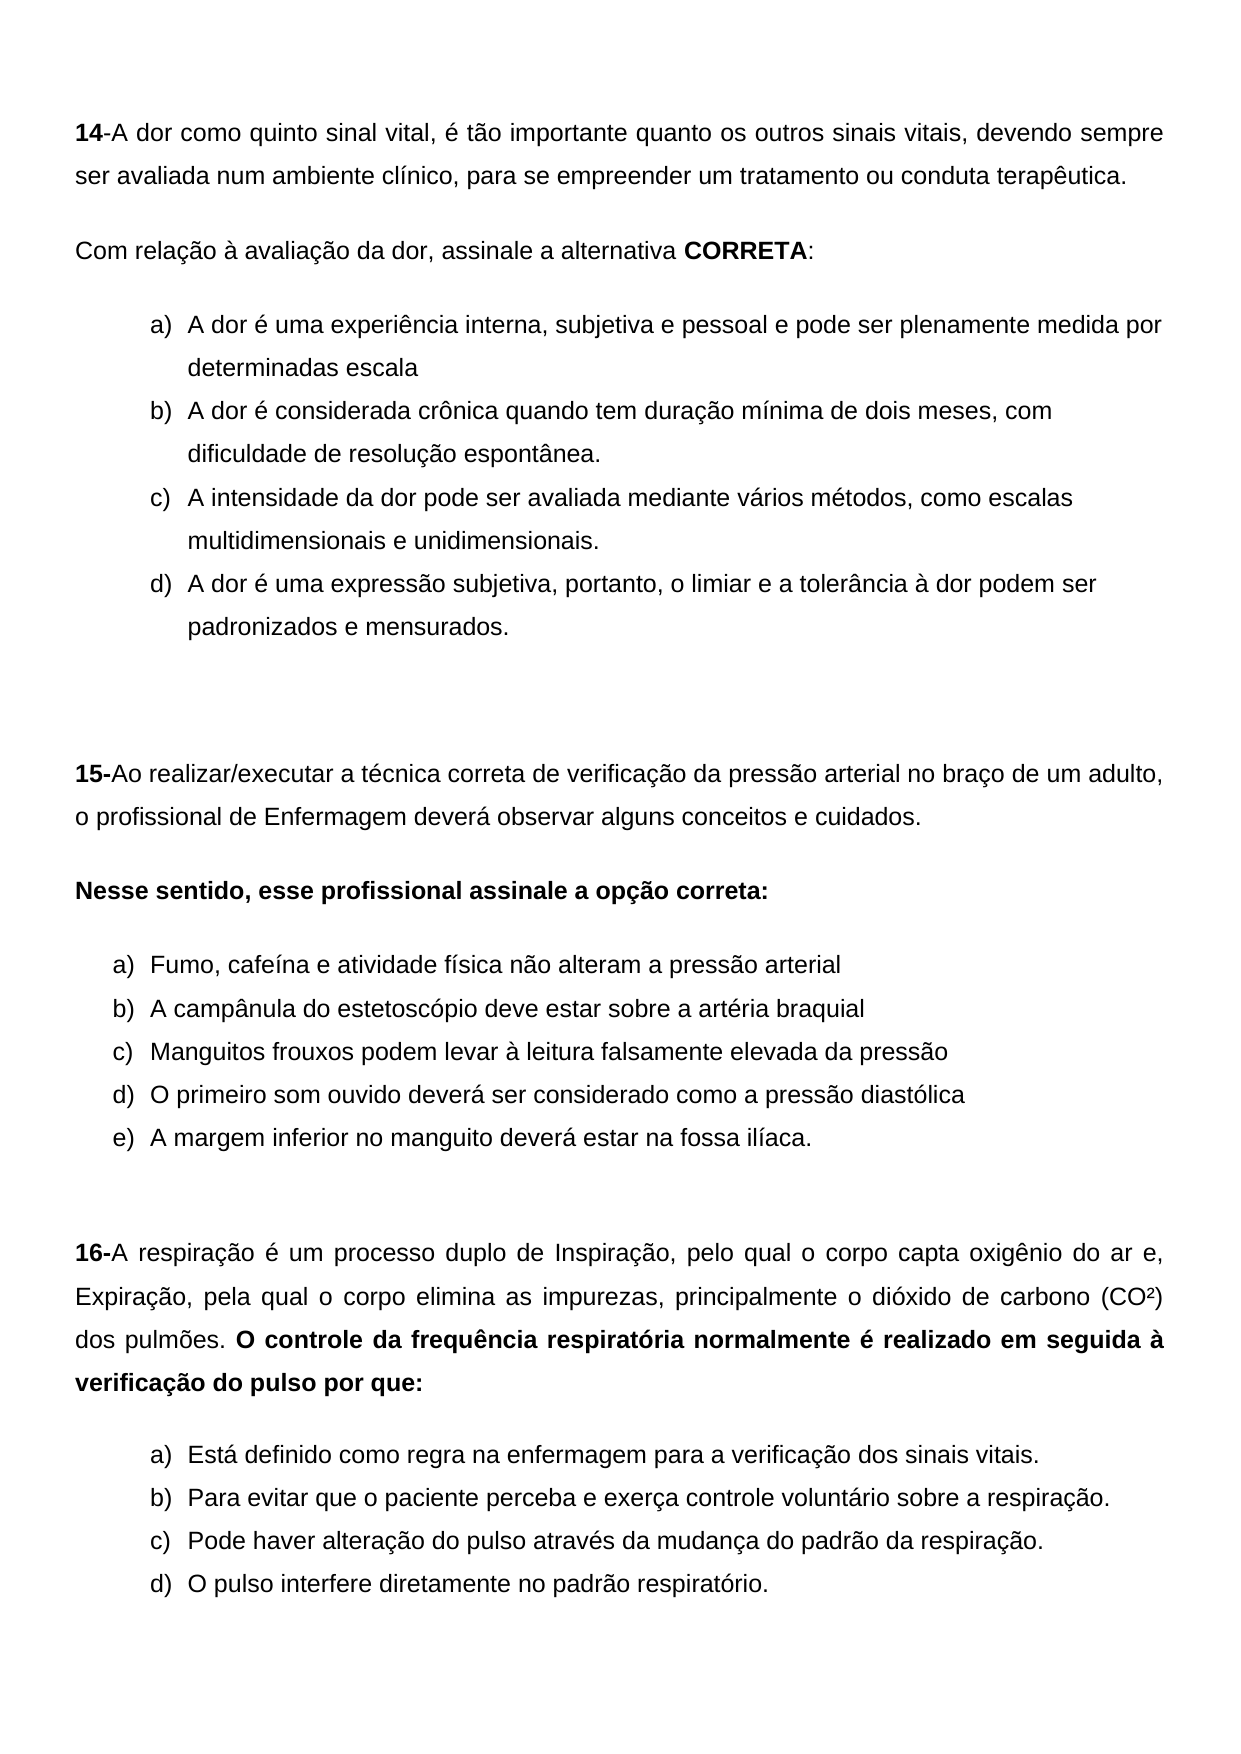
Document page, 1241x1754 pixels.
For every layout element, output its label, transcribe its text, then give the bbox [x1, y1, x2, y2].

text 14-A dor como quinto sinal vital, é tão importante quanto os outros sinais vitais, devendo sempre ser avaliada num ambiente clínico, para se empreender um tratamento ou conduta terapêutica. [75, 118, 1165, 190]
list A intensidade da dor pode ser avaliada mediante vários métodos, como escalas multidimensionais e unidimensionais. [150, 482, 1165, 554]
list Pode haver alteração do pulso através da mudança do padrão da respiração. [150, 1526, 1165, 1555]
list O pulso interfere diretamente no padrão respiratório. [150, 1569, 1165, 1598]
list Fumo, cafeína e atividade física não alteram a pressão arterial [112, 950, 1165, 979]
list Para evitar que o paciente perceba e exerça controle voluntário sobre a respiração. [150, 1483, 1165, 1512]
text 15-Ao realizar/executar a técnica correta de verificação da pressão arterial no braço de um adulto, o profissional de Enfermagem deverá observar alguns conceitos e cuidados. [75, 758, 1165, 830]
list A dor é uma expressão subjetiva, portanto, o limiar e a tolerância à dor podem ser padronizados e mensurados. [150, 569, 1165, 641]
list A campânula do estetoscópio deve estar sobre a artéria braquial [112, 993, 1165, 1022]
list O primeiro som ouvido deverá ser considerado como a pressão diastólica [112, 1080, 1165, 1108]
text Com relação à avaliação da dor, assinale a alternativa CORRETA: [75, 236, 1165, 264]
list Manguitos frouxos podem levar à leitura falsamente elevada da pressão [112, 1037, 1165, 1065]
list Está definido como regra na enfermagem para a verificação dos sinais vitais. [150, 1440, 1165, 1469]
list A dor é considerada crônica quando tem duração mínima de dois meses, com dificuldade de resolução espontânea. [150, 396, 1165, 468]
text 16-A respiração é um processo duplo de Inspiração, pelo qual o corpo capta oxigênio do ar e, Expiração, pela qual o corpo elimina as impurezas, principalmente o dióxido de carbono (CO²) dos pulmões. O controle da frequência respiratória normalmente é realizado em seguida à verificação do pulso por que: [75, 1238, 1165, 1396]
list A dor é uma experiência interna, subjetiva e pessoal e pode ser plenamente medida por determinadas escala [150, 310, 1165, 382]
text Nesse sentido, esse profissional assinale a opção correta: [75, 876, 1165, 905]
list A margem inferior no manguito deverá estar na fossa ilíaca. [112, 1123, 1165, 1152]
